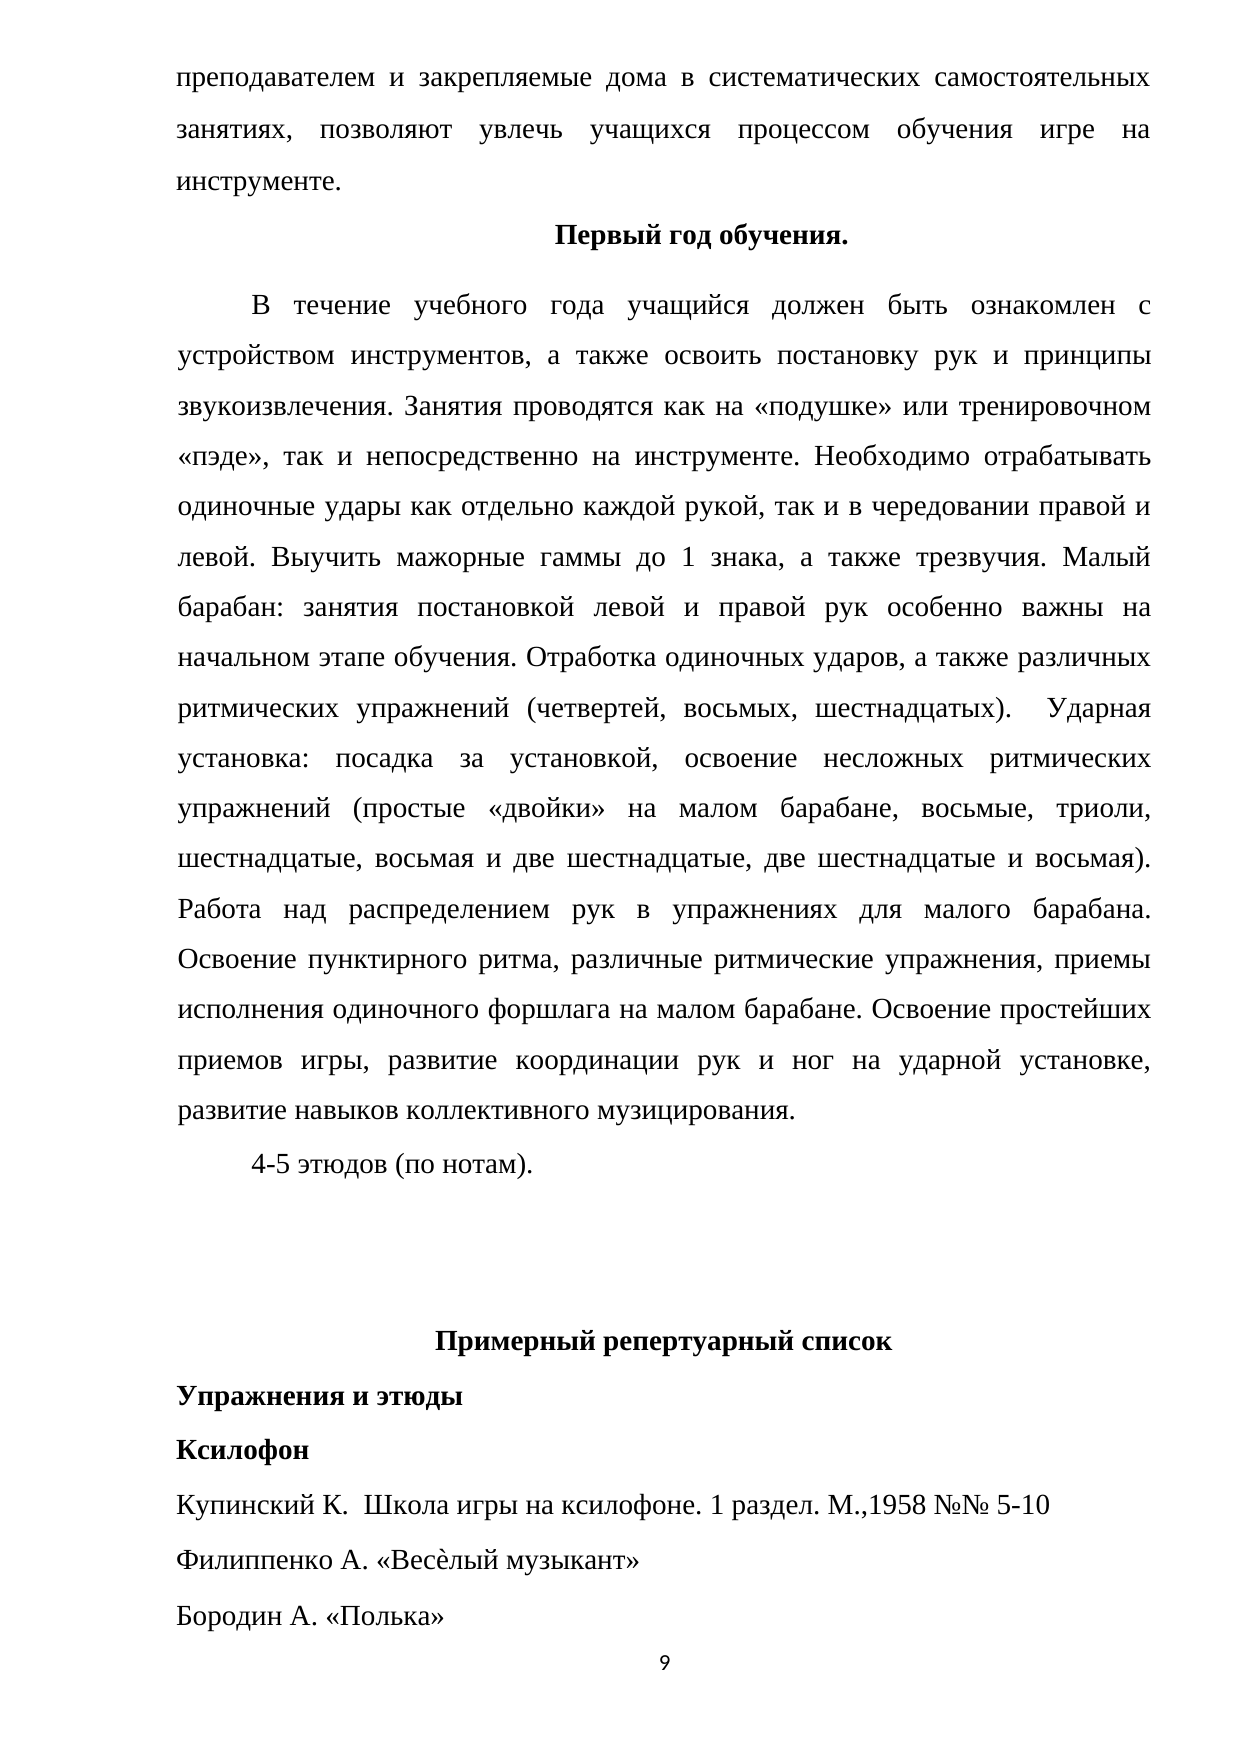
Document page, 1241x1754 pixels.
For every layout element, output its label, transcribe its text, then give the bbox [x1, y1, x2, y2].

text Купинский К. Школа игры на ксилофоне. 1 раздел. М.,1958 №№ 5-10 [176, 1487, 1151, 1520]
text Первый год обучения. [251, 217, 1152, 250]
text 4-5 этюдов (по нотам). [177, 1147, 1152, 1180]
text Бородин А. «Полька» [176, 1598, 1151, 1631]
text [176, 59, 1151, 197]
subtitle Упражнения и этюды [176, 1378, 1152, 1411]
text В течение учебного года учащийся должен быть ознакомлен с устройством инструментов, а также освоить постановку рук и принципы звукоизвлечения. Занятия проводятся как на «подушке» или тренировочном «пэде», так и непосредственно на инструменте. Необходимо отрабатывать одиночные удары как отдельно каждой рукой, так и в чередовании правой и левой. Выучить мажорные гаммы до 1 знака, а также трезвучия. Малый барабан: занятия постановкой левой и правой рук особенно важны на начальном этапе обучения. Отработка одиночных ударов, а также различных ритмических упражнений (четвертей, восьмых, шестнадцатых). Ударная установка: посадка за установкой, освоение несложных ритмических упражнений (простые «двойки» на малом барабане, восьмые, триоли, шестнадцатые, восьмая и две шестнадцатые, две шестнадцатые и восьмая). Работа над распределением рук в упражнениях для малого барабана. Освоение пунктирного ритма, различные ритмические упражнения, приемы исполнения одиночного форшлага на малом барабане. Освоение простейших приемов игры, развитие координации рук и ног на ударной установке, развитие навыков коллективного музицирования. [177, 287, 1152, 1126]
subtitle Ксилофон [176, 1432, 1152, 1466]
subtitle Примерный репертуарный список [176, 1323, 1152, 1356]
text Филиппенко А. «Весѐлый музыкант» [176, 1542, 1151, 1576]
